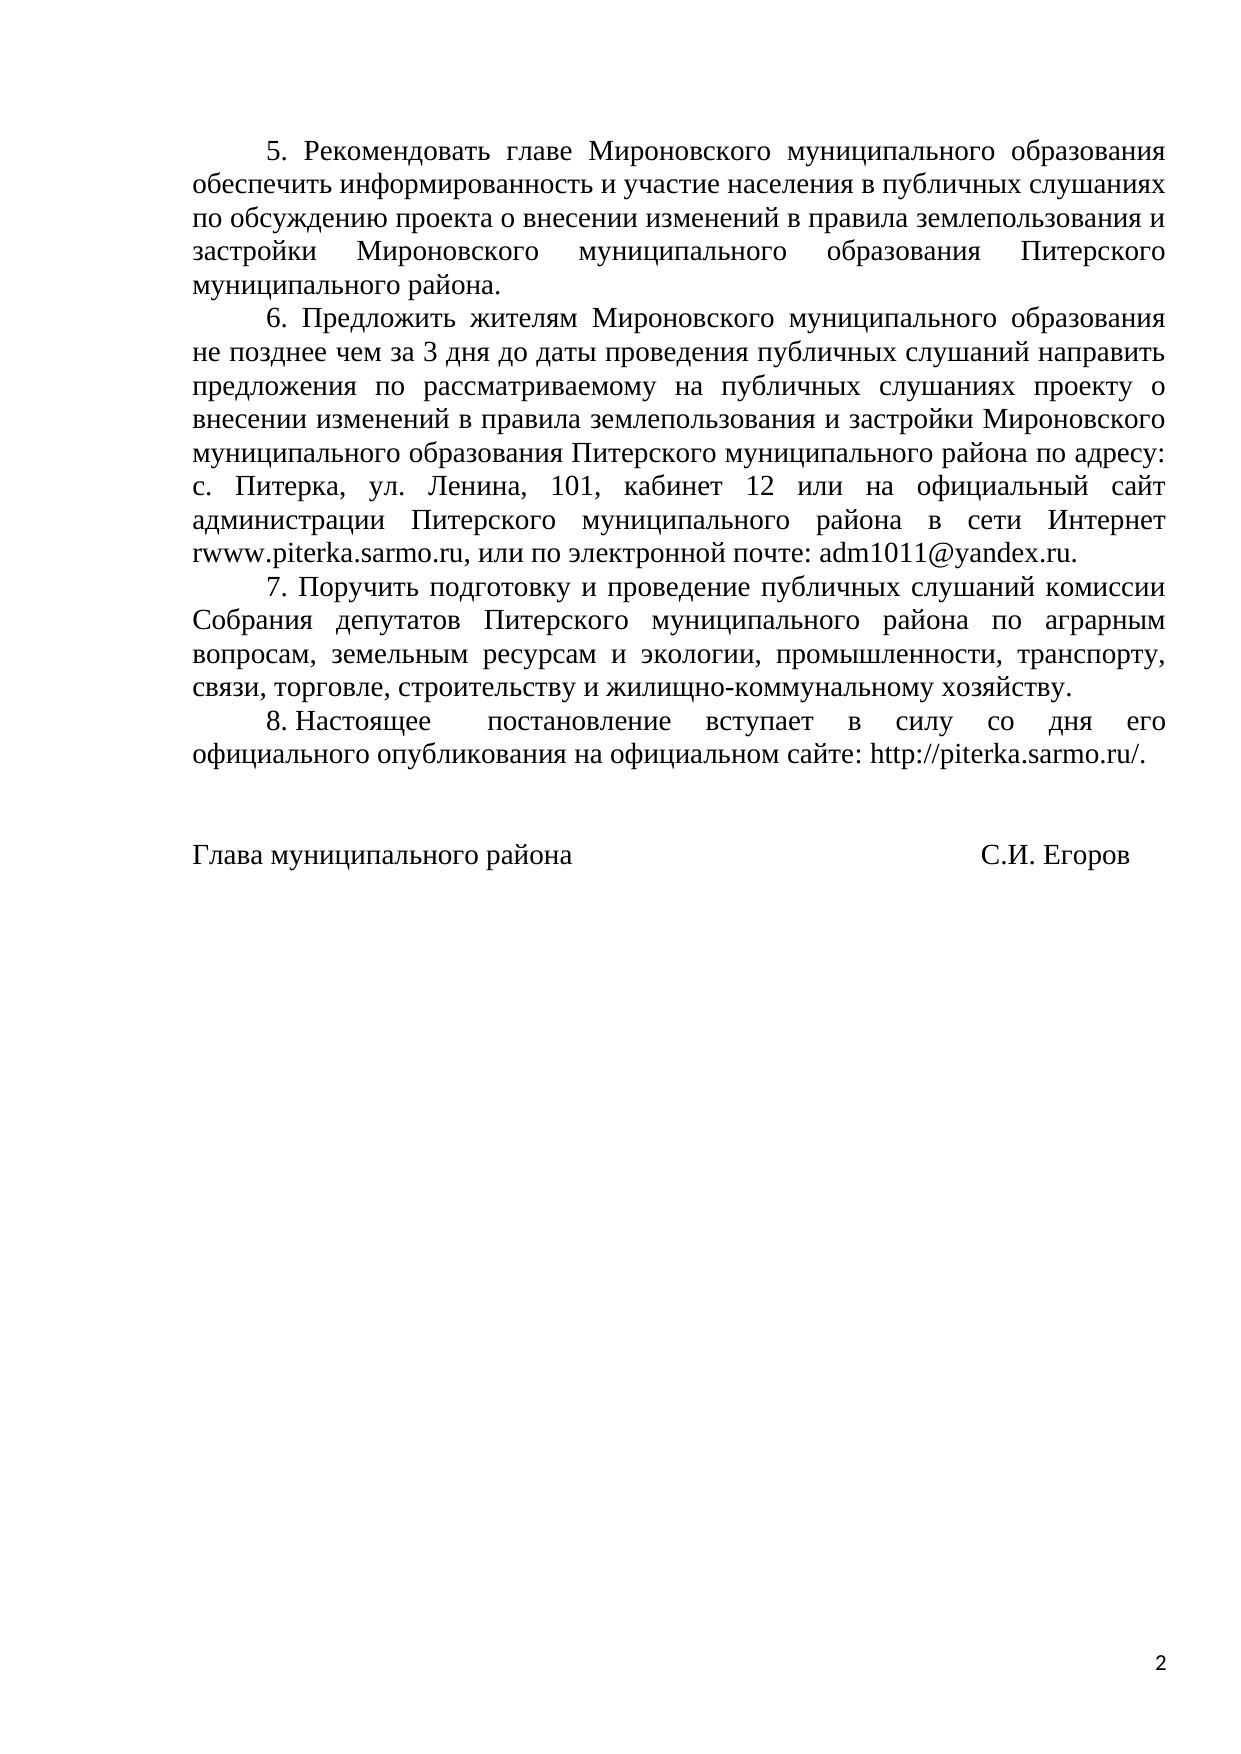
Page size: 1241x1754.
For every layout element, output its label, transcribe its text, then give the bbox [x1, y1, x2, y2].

text 8. Настоящее постановление вступает в силу со дня его официального опубликования на официальном сайте: http://piterka.sarmo.ru/. [192, 703, 1166, 770]
text 6. Предложить жителям Мироновского муниципального образования не позднее чем за 3 дня до даты проведения публичных слушаний направить предложения по рассматриваемому на публичных слушаниях проекту о внесении изменений в правила землепользования и застройки Мироновского муниципального образования Питерского муниципального района по адресу: с. Питерка, ул. Ленина, 101, кабинет 12 или на официальный сайт администрации Питерского муниципального района в сети Интернет rwww.piterka.sarmo.ru, или по электронной почте: adm1011@yandex.ru. [192, 301, 1166, 569]
text 5. Рекомендовать главе Мироновского муниципального образования обеспечить информированность и участие населения в публичных слушаниях по обсуждению проекта о внесении изменений в правила землепользования и застройки Мироновского муниципального образования Питерского муниципального района. [192, 133, 1166, 301]
text 7. Поручить подготовку и проведение публичных слушаний комиссии Собрания депутатов Питерского муниципального района по аграрным вопросам, земельным ресурсам и экологии, промышленности, транспорту, связи, торговле, строительству и жилищно-коммунальному хозяйству. [192, 569, 1166, 703]
text Глава муниципального района С.И. Егоров [192, 837, 1166, 871]
